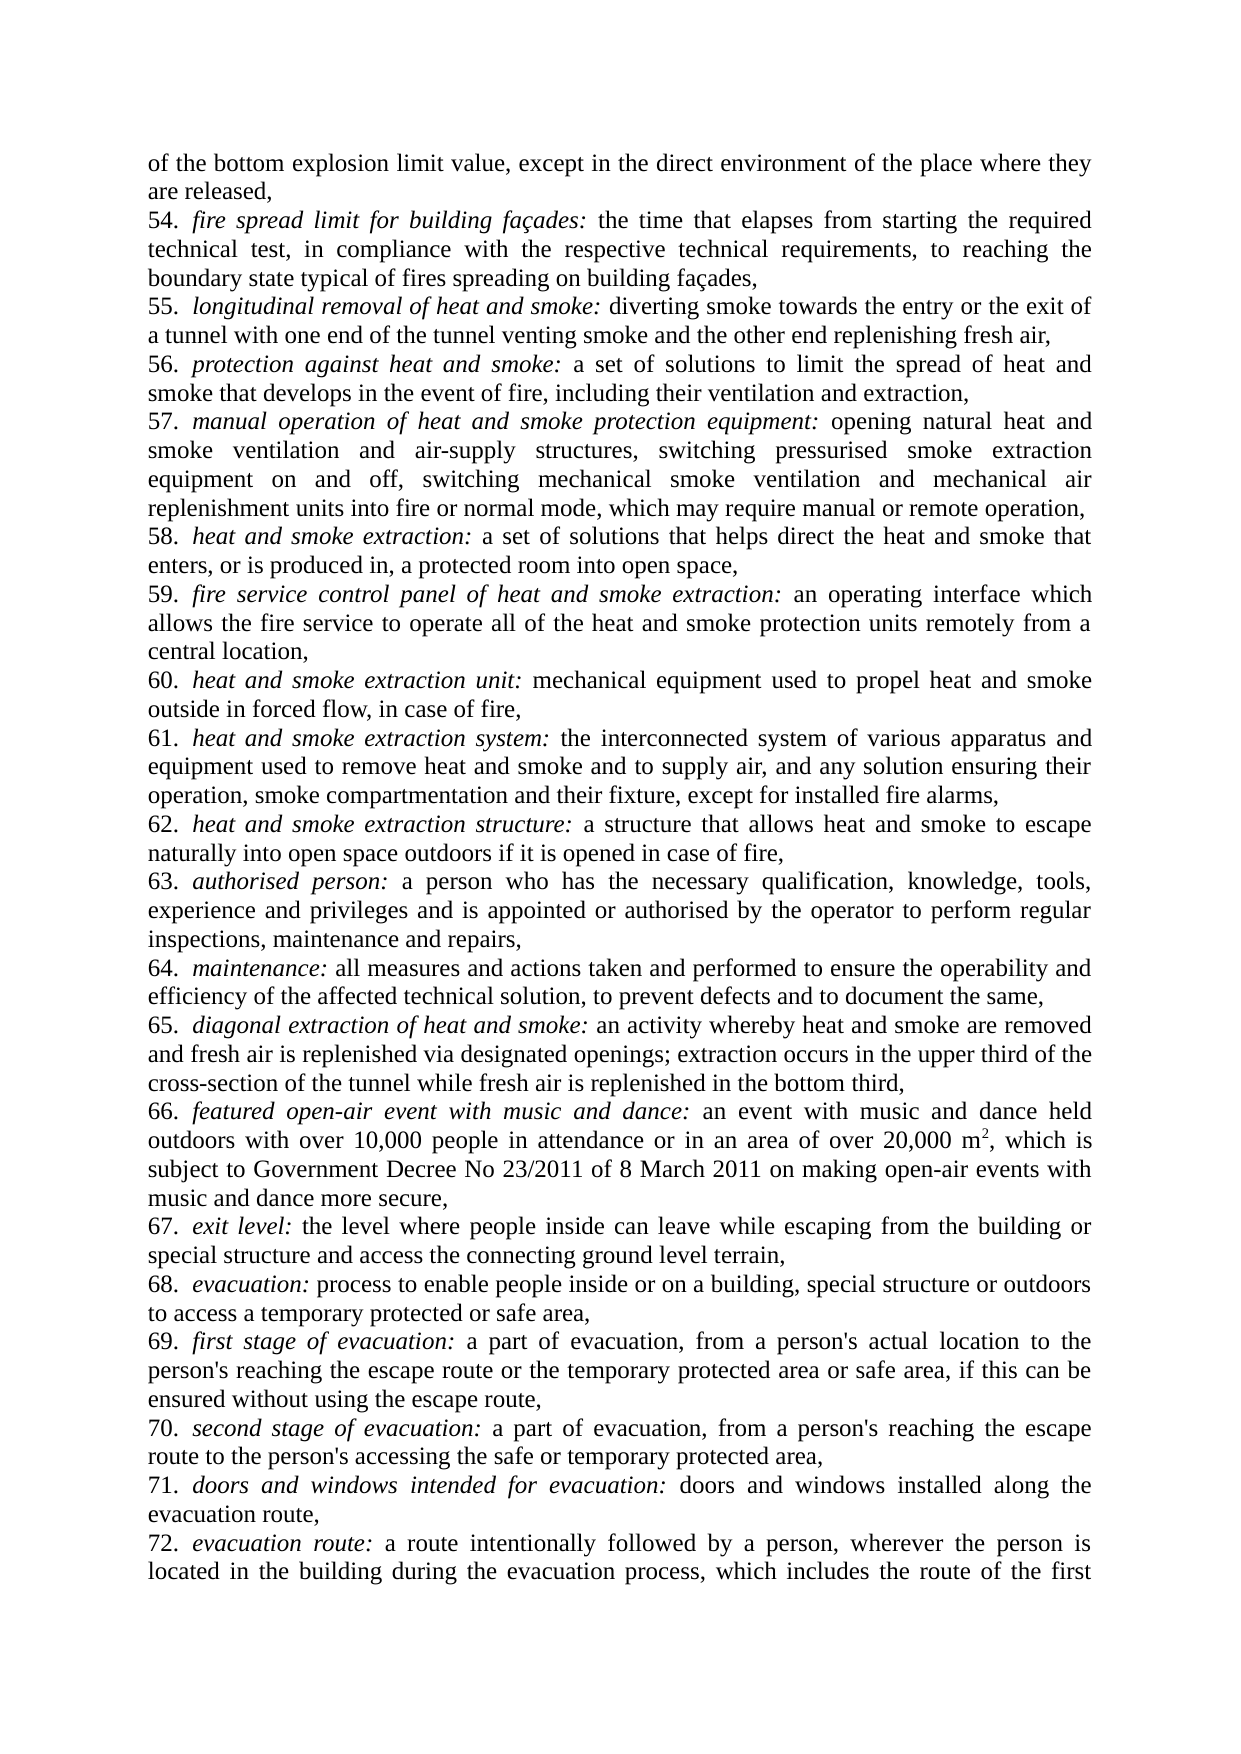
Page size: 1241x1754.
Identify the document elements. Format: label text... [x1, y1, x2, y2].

text 67. exit level: the level where people inside can leave while escaping from the building or special structure and access the connecting ground level terrain, [148, 1211, 1093, 1269]
text 62. heat and smoke extraction structure: a structure that allows heat and smoke to escape naturally into open space outdoors if it is opened in case of fire, [148, 809, 1093, 866]
text 60. heat and smoke extraction unit: mechanical equipment used to propel heat and smoke outside in forced flow, in case of fire, [148, 665, 1093, 723]
text 65. diagonal extraction of heat and smoke: an activity whereby heat and smoke are removed and fresh air is replenished via designated openings; extraction occurs in the upper third of the cross-section of the tunnel while fresh air is replenished in the bottom third, [148, 1010, 1093, 1096]
text 59. fire service control panel of heat and smoke extraction: an operating interface which allows the fire service to operate all of the heat and smoke protection units remotely from a central location, [148, 579, 1093, 665]
text 70. second stage of evacuation: a part of evacuation, from a person's reaching the escape route to the person's accessing the safe or temporary protected area, [148, 1413, 1093, 1470]
text 58. heat and smoke extraction: a set of solutions that helps direct the heat and smoke that enters, or is produced in, a protected room into open space, [148, 521, 1093, 579]
text 54. fire spread limit for building façades: the time that elapses from starting the required technical test, in compliance with the respective technical requirements, to reaching the boundary state typical of fires spreading on building façades, [148, 205, 1093, 291]
text 71. doors and windows intended for evacuation: doors and windows installed along the evacuation route, [148, 1470, 1093, 1528]
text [148, 148, 1093, 205]
text 57. manual operation of heat and smoke protection equipment: opening natural heat and smoke ventilation and air-supply structures, switching pressurised smoke extraction equipment on and off, switching mechanical smoke ventilation and mechanical air replenishment units into fire or normal mode, which may require manual or remote operation, [148, 406, 1093, 521]
text 69. first stage of evacuation: a part of evacuation, from a person's actual location to the person's reaching the escape route or the temporary protected area or safe area, if this can be ensured without using the escape route, [148, 1326, 1093, 1413]
text 64. maintenance: all measures and actions taken and performed to ensure the operability and efficiency of the affected technical solution, to prevent defects and to document the same, [148, 953, 1093, 1010]
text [148, 1528, 1093, 1585]
text 66. featured open-air event with music and dance: an event with music and dance held outdoors with over 10,000 people in attendance or in an area of over 20,000 m2, which is subject to Government Decree No 23/2011 of 8 March 2011 on making open-air events with music and dance more secure, [148, 1096, 1093, 1211]
text 61. heat and smoke extraction system: the interconnected system of various apparatus and equipment used to remove heat and smoke and to supply air, and any solution ensuring their operation, smoke compartmentation and their fixture, except for installed fire alarms, [148, 723, 1093, 809]
text 63. authorised person: a person who has the necessary qualification, knowledge, tools, experience and privileges and is appointed or authorised by the operator to perform regular inspections, maintenance and repairs, [148, 866, 1093, 953]
text 55. longitudinal removal of heat and smoke: diverting smoke towards the entry or the exit of a tunnel with one end of the tunnel venting smoke and the other end replenishing fresh air, [148, 291, 1093, 349]
text 68. evacuation: process to enable people inside or on a building, special structure or outdoors to access a temporary protected or safe area, [148, 1269, 1093, 1326]
text 56. protection against heat and smoke: a set of solutions to limit the spread of heat and smoke that develops in the event of fire, including their ventilation and extraction, [148, 349, 1093, 406]
